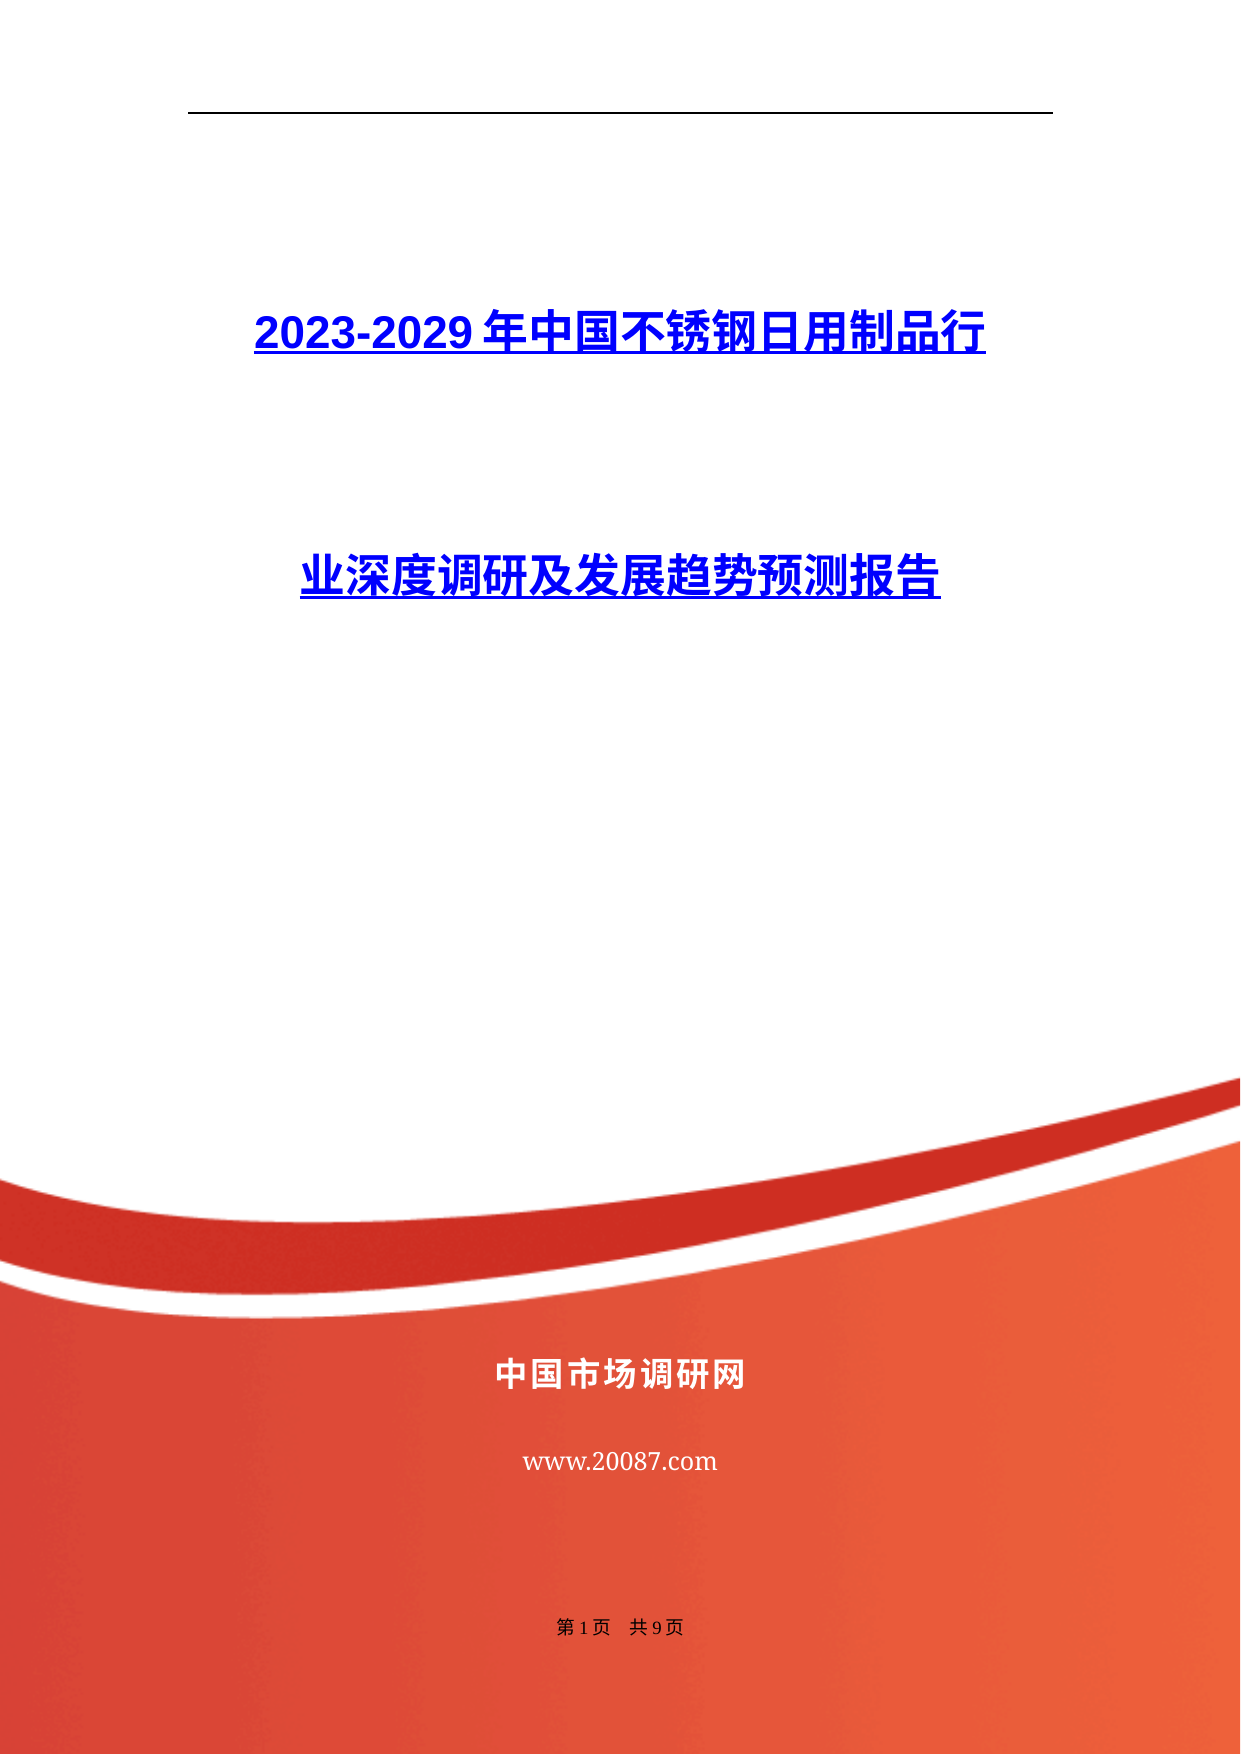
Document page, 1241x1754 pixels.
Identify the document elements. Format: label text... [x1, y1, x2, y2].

picture [0, 1006, 1241, 1754]
table_header 2023-2029年中国不锈钢日用制品行业深度调研及发展趋势预测报告 [188, 207, 1053, 773]
subtitle 中国市场调研网 [187, 1339, 1053, 1404]
text www.20087.com [187, 1428, 1053, 1493]
